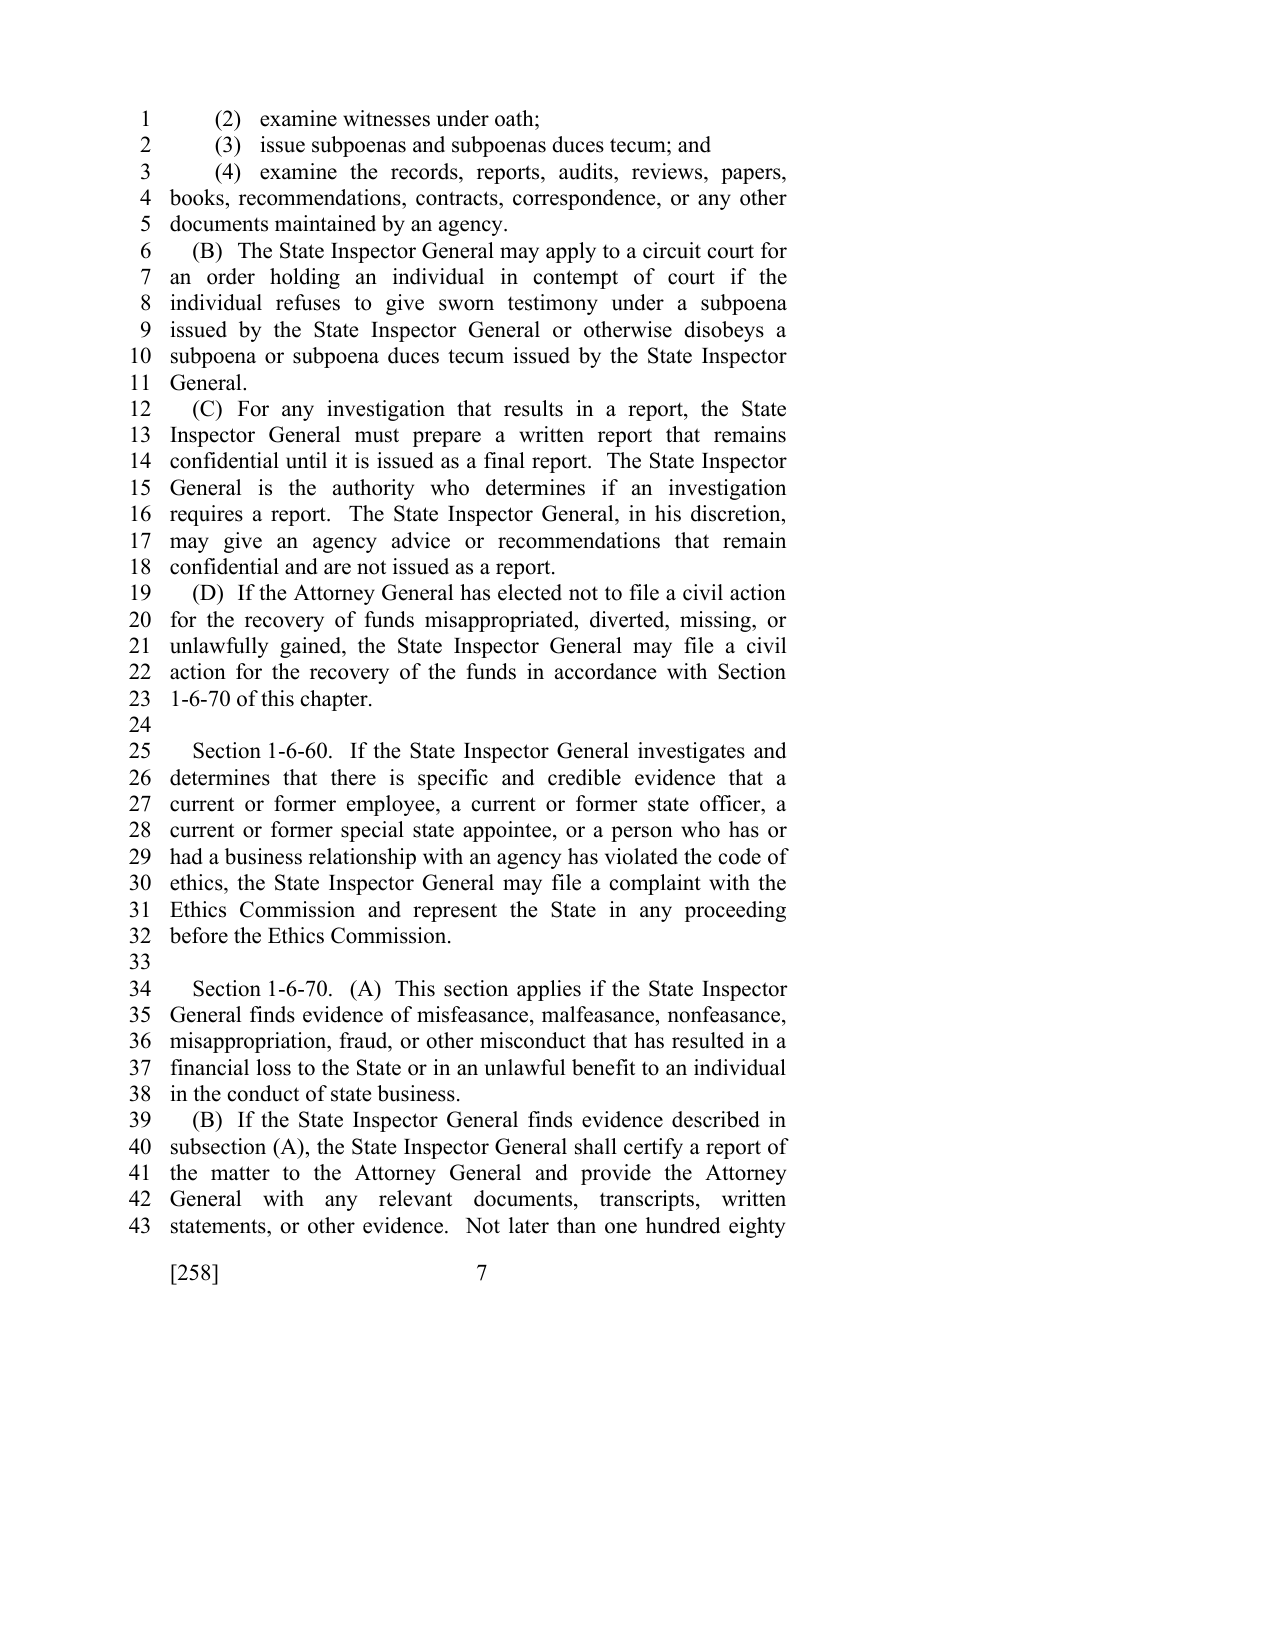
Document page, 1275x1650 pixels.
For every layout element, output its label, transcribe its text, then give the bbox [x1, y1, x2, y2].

text (4) examine the records, reports, audits, reviews, papers, books, recommendations, contracts, correspondence, or any other documents maintained by an agency. [169, 158, 787, 237]
text (3) issue subpoenas and subpoenas duces tecum; and [169, 131, 787, 158]
text (2) examine witnesses under oath; [169, 105, 787, 131]
text (B) The State Inspector General may apply to a circuit court for an order holding an individual in contempt of court if the individual refuses to give sworn testimony under a subpoena issued by the State Inspector General or otherwise disobeys a subpoena or subpoena duces tecum issued by the State Inspector General. [169, 237, 787, 395]
text (C) For any investigation that results in a report, the State Inspector General must prepare a written report that remains confidential until it is issued as a final report. The State Inspector General is the authority who determines if an investigation requires a report. The State Inspector General, in his discretion, may give an agency advice or recommendations that remain confidential and are not issued as a report. [169, 395, 787, 579]
text Section 1-6-60. If the State Inspector General investigates and determines that there is specific and credible evidence that a current or former employee, a current or former state officer, a current or former special state appointee, or a person who has or had a business relationship with an agency has violated the code of ethics, the State Inspector General may file a complaint with the Ethics Commission and represent the State in any proceeding before the Ethics Commission. [169, 737, 787, 948]
text (D) If the Attorney General has elected not to file a civil action for the recovery of funds misappropriated, diverted, missing, or unlawfully gained, the State Inspector General may file a civil action for the recovery of the funds in accordance with Section 1-6-70 of this chapter. [169, 579, 787, 711]
text Section 1-6-70. (A) This section applies if the State Inspector General finds evidence of misfeasance, malfeasance, nonfeasance, misappropriation, fraud, or other misconduct that has resulted in a financial loss to the State or in an unlawful benefit to an individual in the conduct of state business. [169, 975, 787, 1106]
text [169, 1106, 787, 1238]
